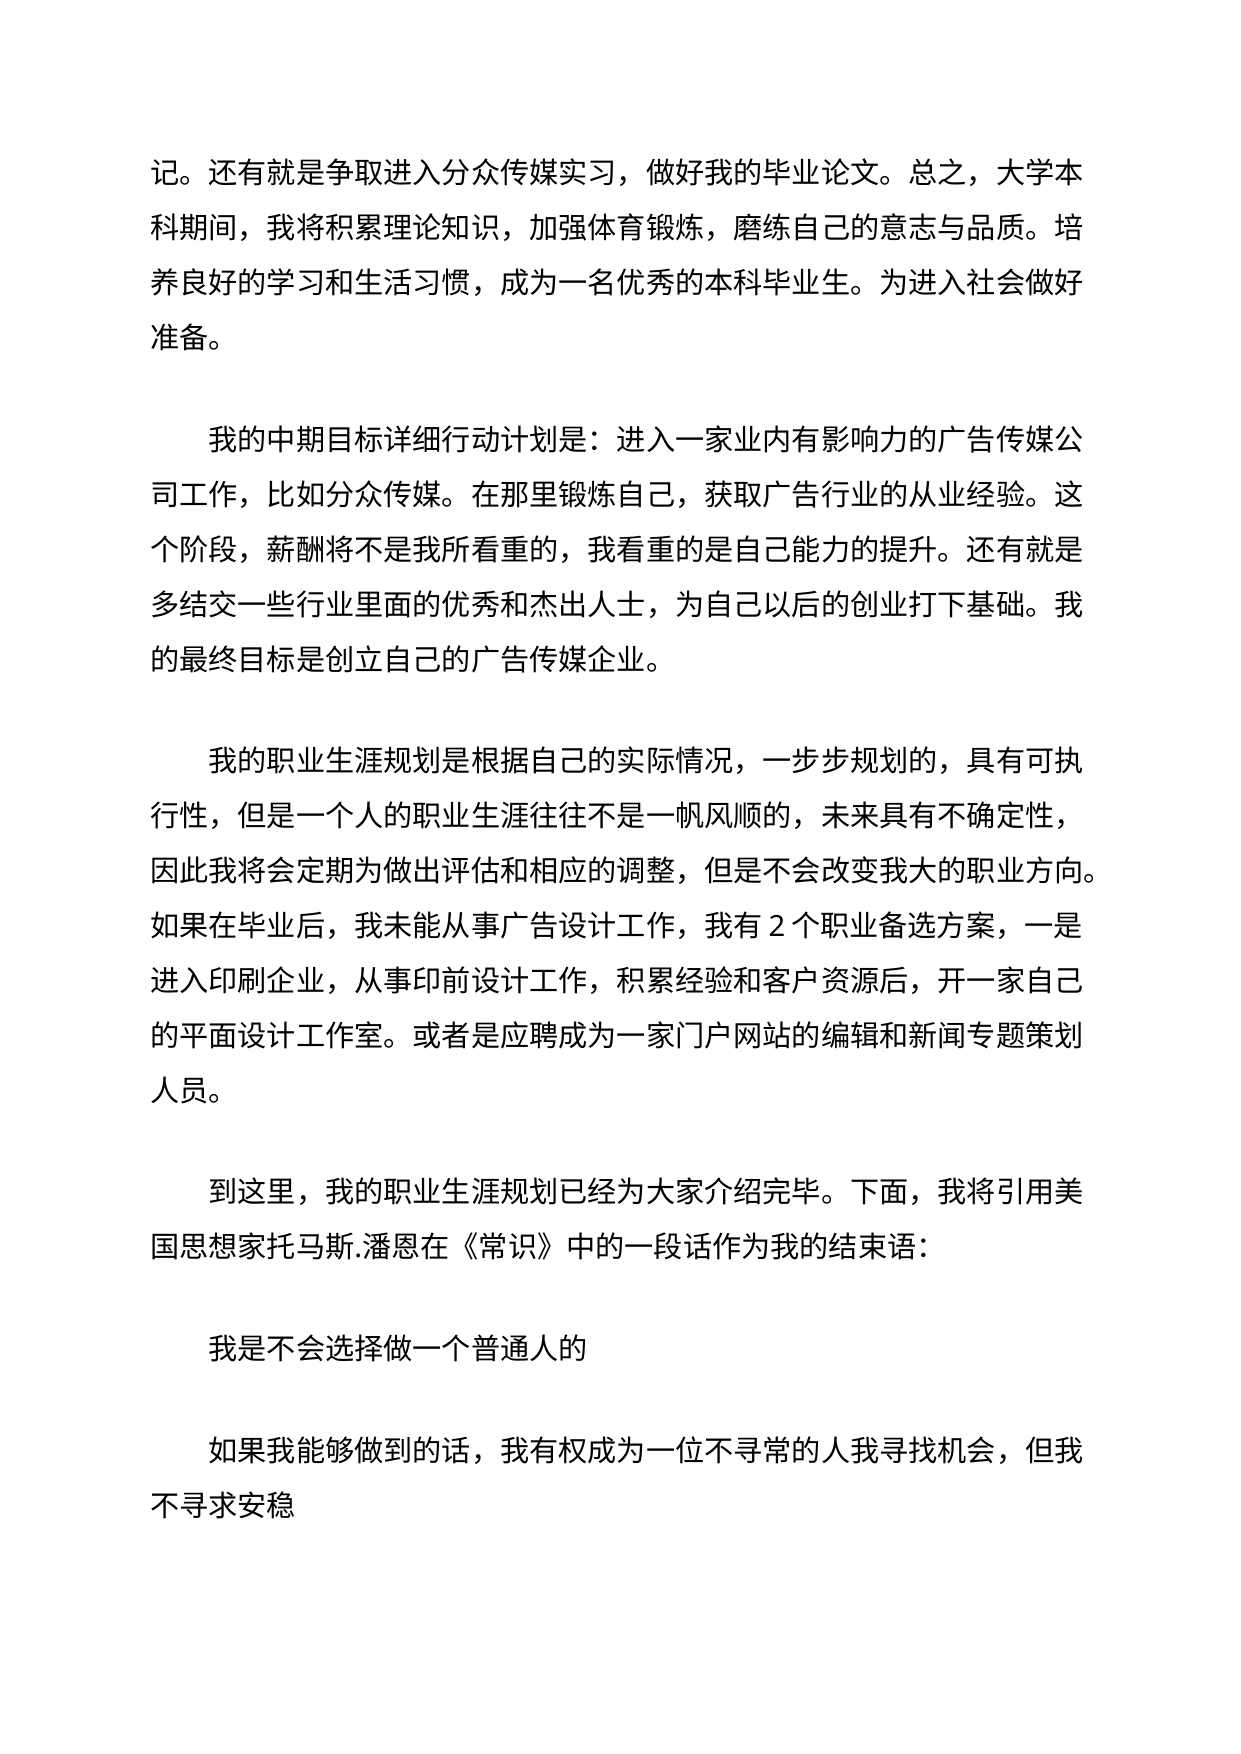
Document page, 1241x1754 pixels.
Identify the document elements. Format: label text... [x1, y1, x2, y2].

text 如果我能够做到的话，我有权成为一位不寻常的人我寻找机会，但我不寻求安稳 [150, 1428, 1090, 1525]
text 到这里，我的职业生涯规划已经为大家介绍完毕。下面，我将引用美国思想家托马斯.潘恩在《常识》中的一段话作为我的结束语： [150, 1169, 1090, 1266]
text 我的中期目标详细行动计划是：进入一家业内有影响力的广告传媒公司工作，比如分众传媒。在那里锻炼自己，获取广告行业的从业经验。这个阶段，薪酬将不是我所看重的，我看重的是自己能力的提升。还有就是多结交一些行业里面的优秀和杰出人士，为自己以后的创业打下基础。我的最终目标是创立自己的广告传媒企业。 [150, 416, 1090, 678]
text 我的职业生涯规划是根据自己的实际情况，一步步规划的，具有可执行性，但是一个人的职业生涯往往不是一帆风顺的，未来具有不确定性，因此我将会定期为做出评估和相应的调整，但是不会改变我大的职业方向。如果在毕业后，我未能从事广告设计工作，我有2个职业备选方案，一是进入印刷企业，从事印前设计工作，积累经验和客户资源后，开一家自己的平面设计工作室。或者是应聘成为一家门户网站的编辑和新闻专题策划人员。 [150, 738, 1090, 1109]
text 我是不会选择做一个普通人的 [150, 1326, 1090, 1368]
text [150, 150, 1090, 357]
